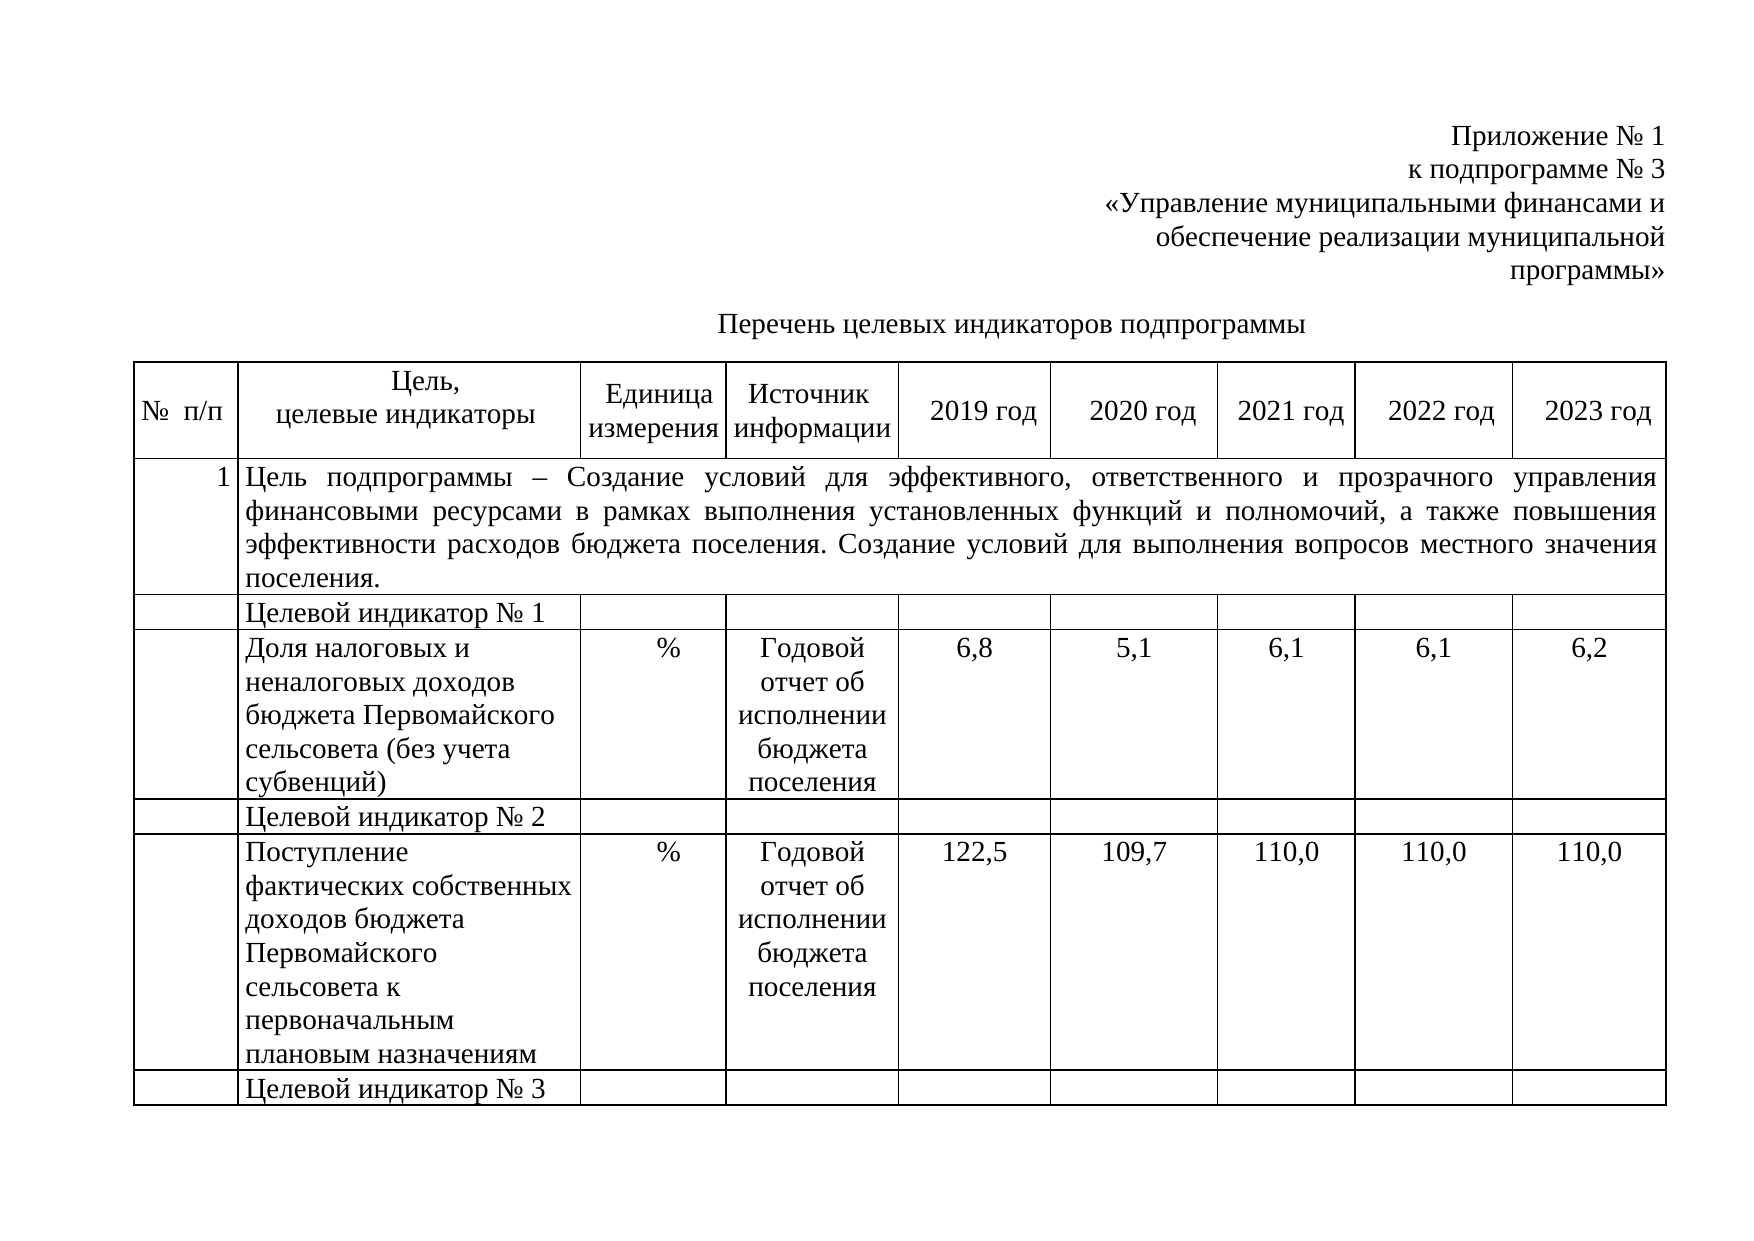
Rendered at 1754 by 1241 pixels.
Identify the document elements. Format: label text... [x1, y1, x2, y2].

table_cell 110,0 [1356, 835, 1512, 1069]
table_cell 5,1 [1051, 630, 1217, 798]
table_cell [899, 595, 1050, 628]
table_cell [581, 1071, 725, 1104]
table_cell Целевой индикатор № 3 [239, 1071, 580, 1104]
table_cell Цель подпрограммы – Создание условий для эффективного, ответственного и прозрачного управления финансовыми ресурсами в рамках выполнения установленных функций и полномочий, а также повышения эффективности расходов бюджета поселения. Создание условий для выполнения вопросов местного значения поселения. [239, 459, 1665, 593]
table_cell [899, 1071, 1050, 1104]
table_cell 109,7 [1051, 835, 1217, 1069]
table_cell Поступление фактических собственных доходов бюджета Первомайского сельсовета к первоначальным плановым назначениям [239, 835, 580, 1069]
table_cell [1513, 800, 1665, 833]
table_cell [1356, 800, 1512, 833]
table_header Источник информации [727, 363, 898, 458]
table_cell Годовой отчет об исполнении бюджета поселения [727, 630, 898, 798]
table_cell [135, 835, 237, 1069]
table_cell Целевой индикатор № 2 [239, 800, 580, 833]
table_header 2021 год [1218, 363, 1354, 458]
table_cell [135, 595, 237, 628]
table_header Цель, целевые индикаторы [239, 363, 580, 458]
table_cell [899, 800, 1050, 833]
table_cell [727, 835, 898, 1069]
table_cell [727, 800, 898, 833]
table_cell [1051, 595, 1217, 628]
table_cell [1513, 1071, 1665, 1104]
table_header № п/п [135, 363, 237, 458]
table_cell [727, 1071, 898, 1104]
text «Управление муниципальными финансами и обеспечение реализации муниципальной программы» [1092, 185, 1665, 286]
table_cell 6,2 [1513, 630, 1665, 798]
table_cell [1356, 1071, 1512, 1104]
table_cell [135, 800, 237, 833]
table_cell [135, 1071, 237, 1104]
table_cell [581, 595, 725, 628]
table_cell 110,0 [1218, 835, 1354, 1069]
table_cell [1051, 1071, 1217, 1104]
table_header 2023 год [1513, 363, 1665, 458]
table_cell [581, 800, 725, 833]
table_cell 1 [135, 459, 237, 593]
table_cell [1051, 800, 1217, 833]
table_cell [1218, 1071, 1354, 1104]
table_cell % [581, 630, 725, 798]
table_cell 6,1 [1356, 630, 1512, 798]
table_cell 6,1 [1218, 630, 1354, 798]
table_cell [1356, 595, 1512, 628]
table_cell 110,0 [1513, 835, 1665, 1069]
table_cell [1218, 800, 1354, 833]
text Перечень целевых индикаторов подпрограммы [358, 307, 1665, 340]
table_cell 122,5 [899, 835, 1050, 1069]
text к подпрограмме № 3 [1091, 152, 1665, 185]
table_cell Доля налоговых и неналоговых доходов бюджета Первомайского сельсовета (без учета субвенций) [239, 630, 580, 798]
table_cell [1513, 595, 1665, 628]
table_cell [135, 630, 237, 798]
table_header 2022 год [1356, 363, 1512, 458]
table_cell 6,8 [899, 630, 1050, 798]
table_cell [727, 595, 898, 628]
text Приложение № 1 [1091, 118, 1665, 152]
table_header Единица измерения [581, 363, 725, 458]
table_cell % [581, 835, 725, 1069]
table_cell Целевой индикатор № 1 [239, 595, 580, 628]
table_cell [1218, 595, 1354, 628]
table_header 2019 год [899, 363, 1050, 458]
table_header 2020 год [1051, 363, 1217, 458]
